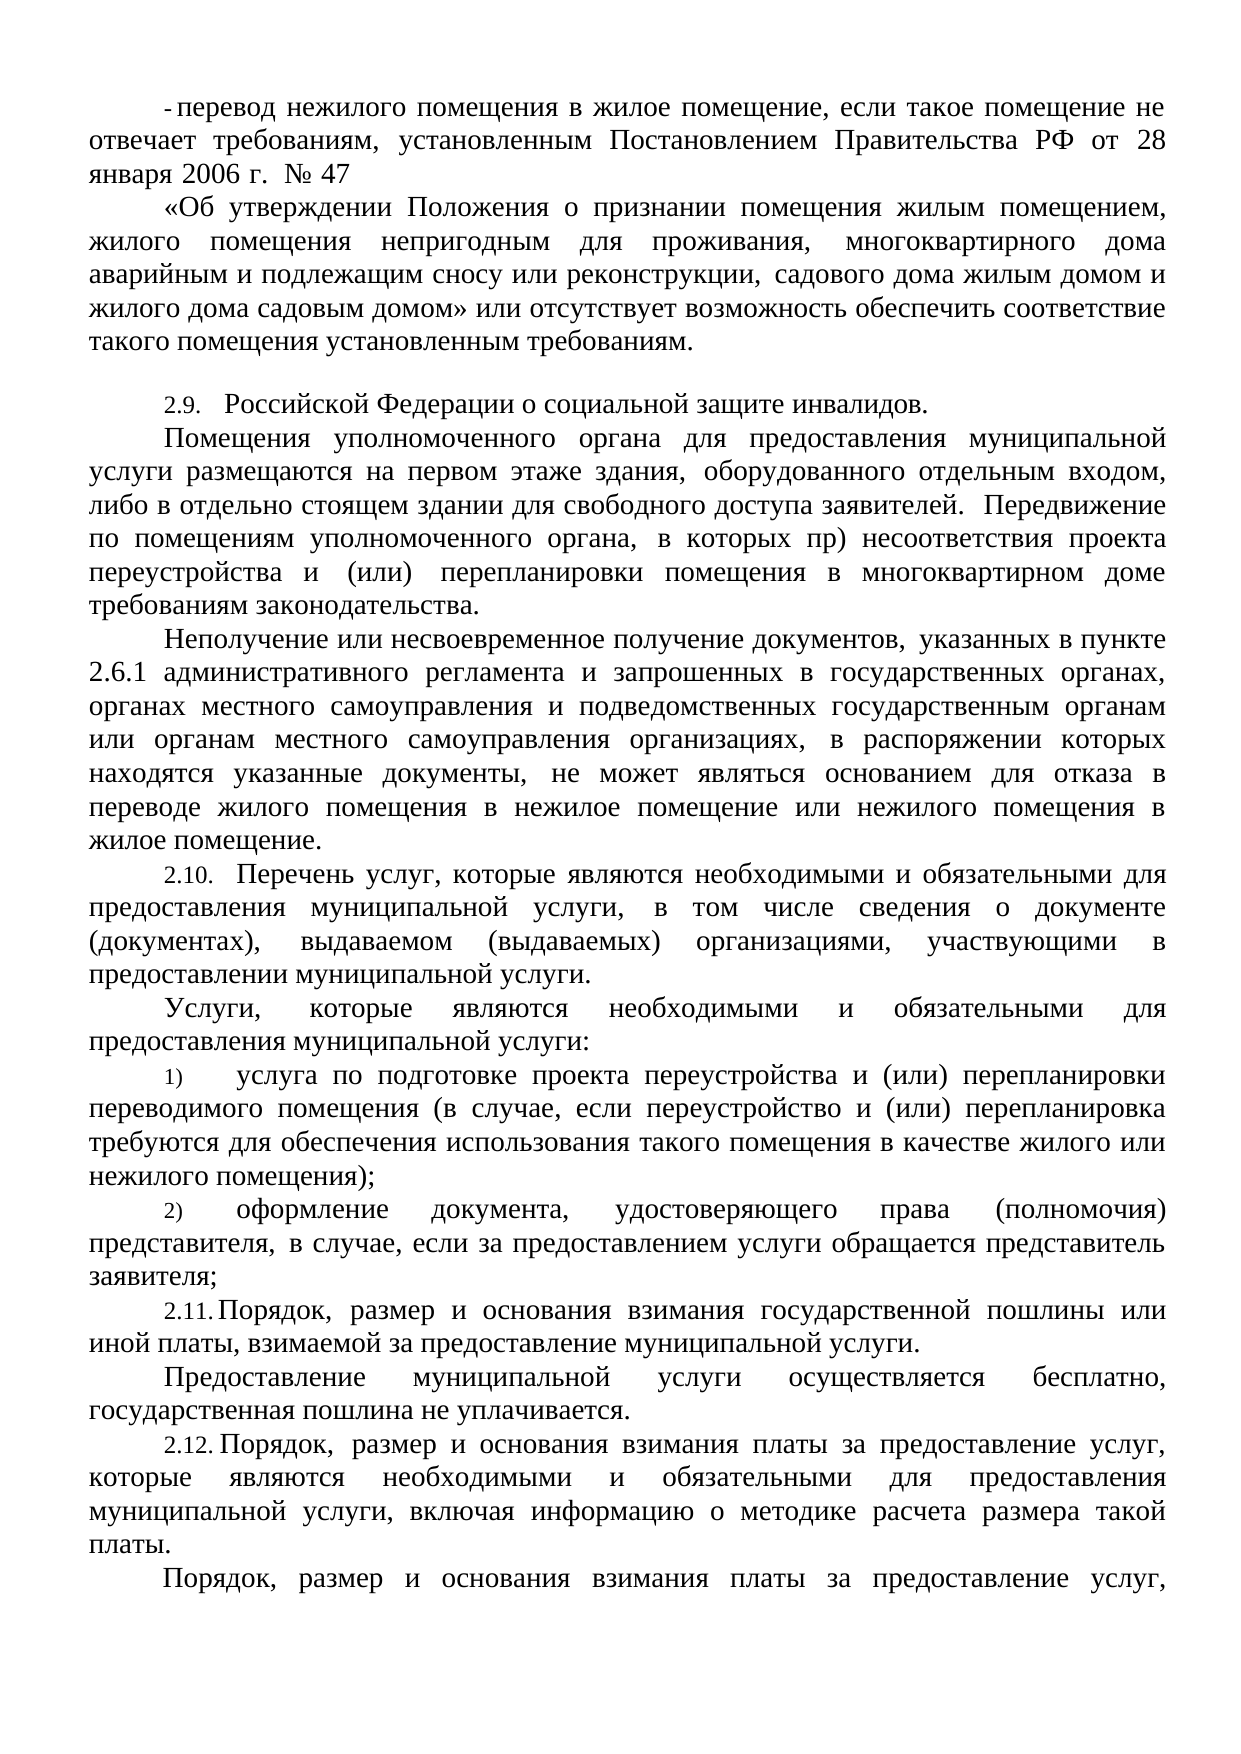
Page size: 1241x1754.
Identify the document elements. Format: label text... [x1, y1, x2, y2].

list Порядок, размер и основания взимания государственной пошлины или иной платы, взимаемой за предоставление муниципальной услуги. [89, 1292, 1166, 1359]
list Помещения уполномоченного органа для предоставления муниципальной услуги размещаются на первом этаже здания, оборудованного отдельным входом, либо в отдельно стоящем здании для свободного доступа заявителей. Передвижение по помещениям уполномоченного органа, в которых пр) несоответствия проекта переустройства и (или) перепланировки помещения в многоквартирном доме требованиям законодательства. [89, 420, 1166, 621]
list Порядок, размер и основания взимания платы за предоставление услуг, которые являются необходимыми и обязательными для предоставления муниципальной услуги, включая информацию о методике расчета размера такой платы. [89, 1426, 1166, 1560]
list Российской Федерации о социальной защите инвалидов. [89, 386, 1166, 420]
list услуга по подготовке проекта переустройства и (или) перепланировки переводимого помещения (в случае, если переустройство и (или) перепланировка требуются для обеспечения использования такого помещения в качестве жилого или нежилого помещения); [89, 1057, 1166, 1191]
text Неполучение или несвоевременное получение документов, указанных в пункте 2.6.1 административного регламента и запрошенных в государственных органах, органах местного самоуправления и подведомственных государственным органам или органам местного самоуправления организациях, в распоряжении которых находятся указанные документы, не может являться основанием для отказа в переводе жилого помещения в нежилое помещение или нежилого помещения в жилое помещение. [89, 621, 1166, 856]
list перевод нежилого помещения в жилое помещение, если такое помещение не отвечает требованиям, установленным Постановлением Правительства РФ от 28 января 2006 г. № 47 [89, 89, 1166, 189]
text Предоставление муниципальной услуги осуществляется бесплатно, государственная пошлина не уплачивается. [89, 1359, 1166, 1426]
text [89, 1560, 1166, 1594]
list оформление документа, удостоверяющего права (полномочия) представителя, в случае, если за предоставлением услуги обращается представитель заявителя; [89, 1191, 1166, 1292]
list Перечень услуг, которые являются необходимыми и обязательными для предоставления муниципальной услуги, в том числе сведения о документе (документах), выдаваемом (выдаваемых) организациями, участвующими в предоставлении муниципальной услуги. [89, 856, 1166, 990]
text «Об утверждении Положения о признании помещения жилым помещением, жилого помещения непригодным для проживания, многоквартирного дома аварийным и подлежащим сносу или реконструкции, садового дома жилым домом и жилого дома садовым домом» или отсутствует возможность обеспечить соответствие такого помещения установленным требованиям. [89, 189, 1166, 357]
text Услуги, которые являются необходимыми и обязательными для предоставления муниципальной услуги: [89, 990, 1166, 1057]
